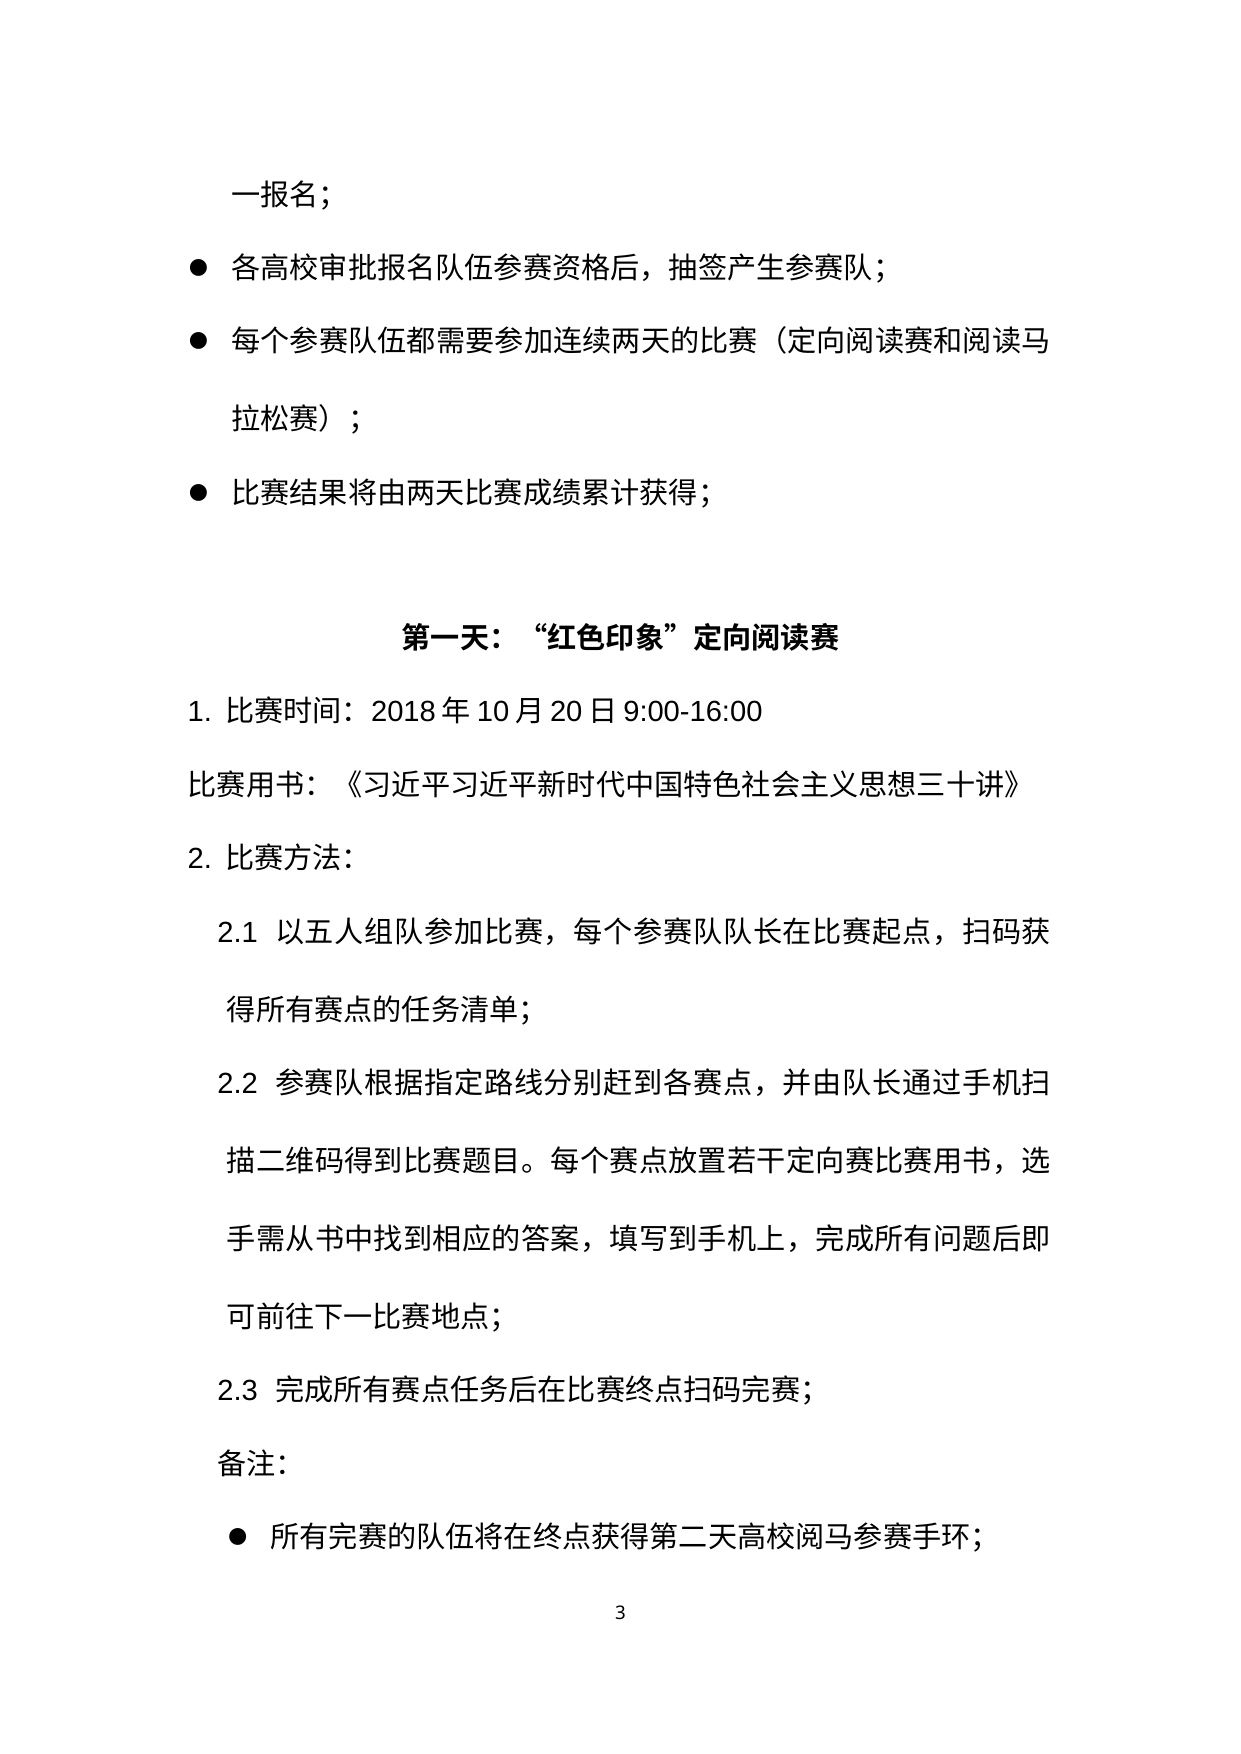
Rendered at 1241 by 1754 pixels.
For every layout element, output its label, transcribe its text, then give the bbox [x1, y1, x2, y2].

list 所有完赛的队伍将在终点获得第二天高校阅马参赛手环； [227, 1502, 1053, 1567]
list 完成所有赛点任务后在比赛终点扫码完赛； [217, 1355, 1053, 1420]
text 比赛用书：《习近平习近平新时代中国特色社会主义思想三十讲》 [187, 750, 1053, 815]
list 以五人组队参加比赛，每个参赛队队长在比赛起点，扫码获得所有赛点的任务清单； [217, 897, 1053, 1040]
list 各高校审批报名队伍参赛资格后，抽签产生参赛队； [187, 233, 1053, 298]
list 比赛时间：2018年10月20日9:00-16:00 [187, 677, 1053, 742]
text 第一天：“红色印象”定向阅读赛 [187, 603, 1053, 668]
list 每个参赛队伍都需要参加连续两天的比赛（定向阅读赛和阅读马拉松赛）； [187, 307, 1053, 449]
list 比赛方法： [187, 823, 1053, 888]
list 备注： [217, 1429, 1053, 1494]
list 比赛结果将由两天比赛成绩累计获得； [187, 458, 1053, 523]
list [187, 160, 1053, 225]
list 参赛队根据指定路线分别赶到各赛点，并由队长通过手机扫描二维码得到比赛题目。每个赛点放置若干定向赛比赛用书，选手需从书中找到相应的答案，填写到手机上，完成所有问题后即可前往下一比赛地点； [217, 1048, 1053, 1347]
